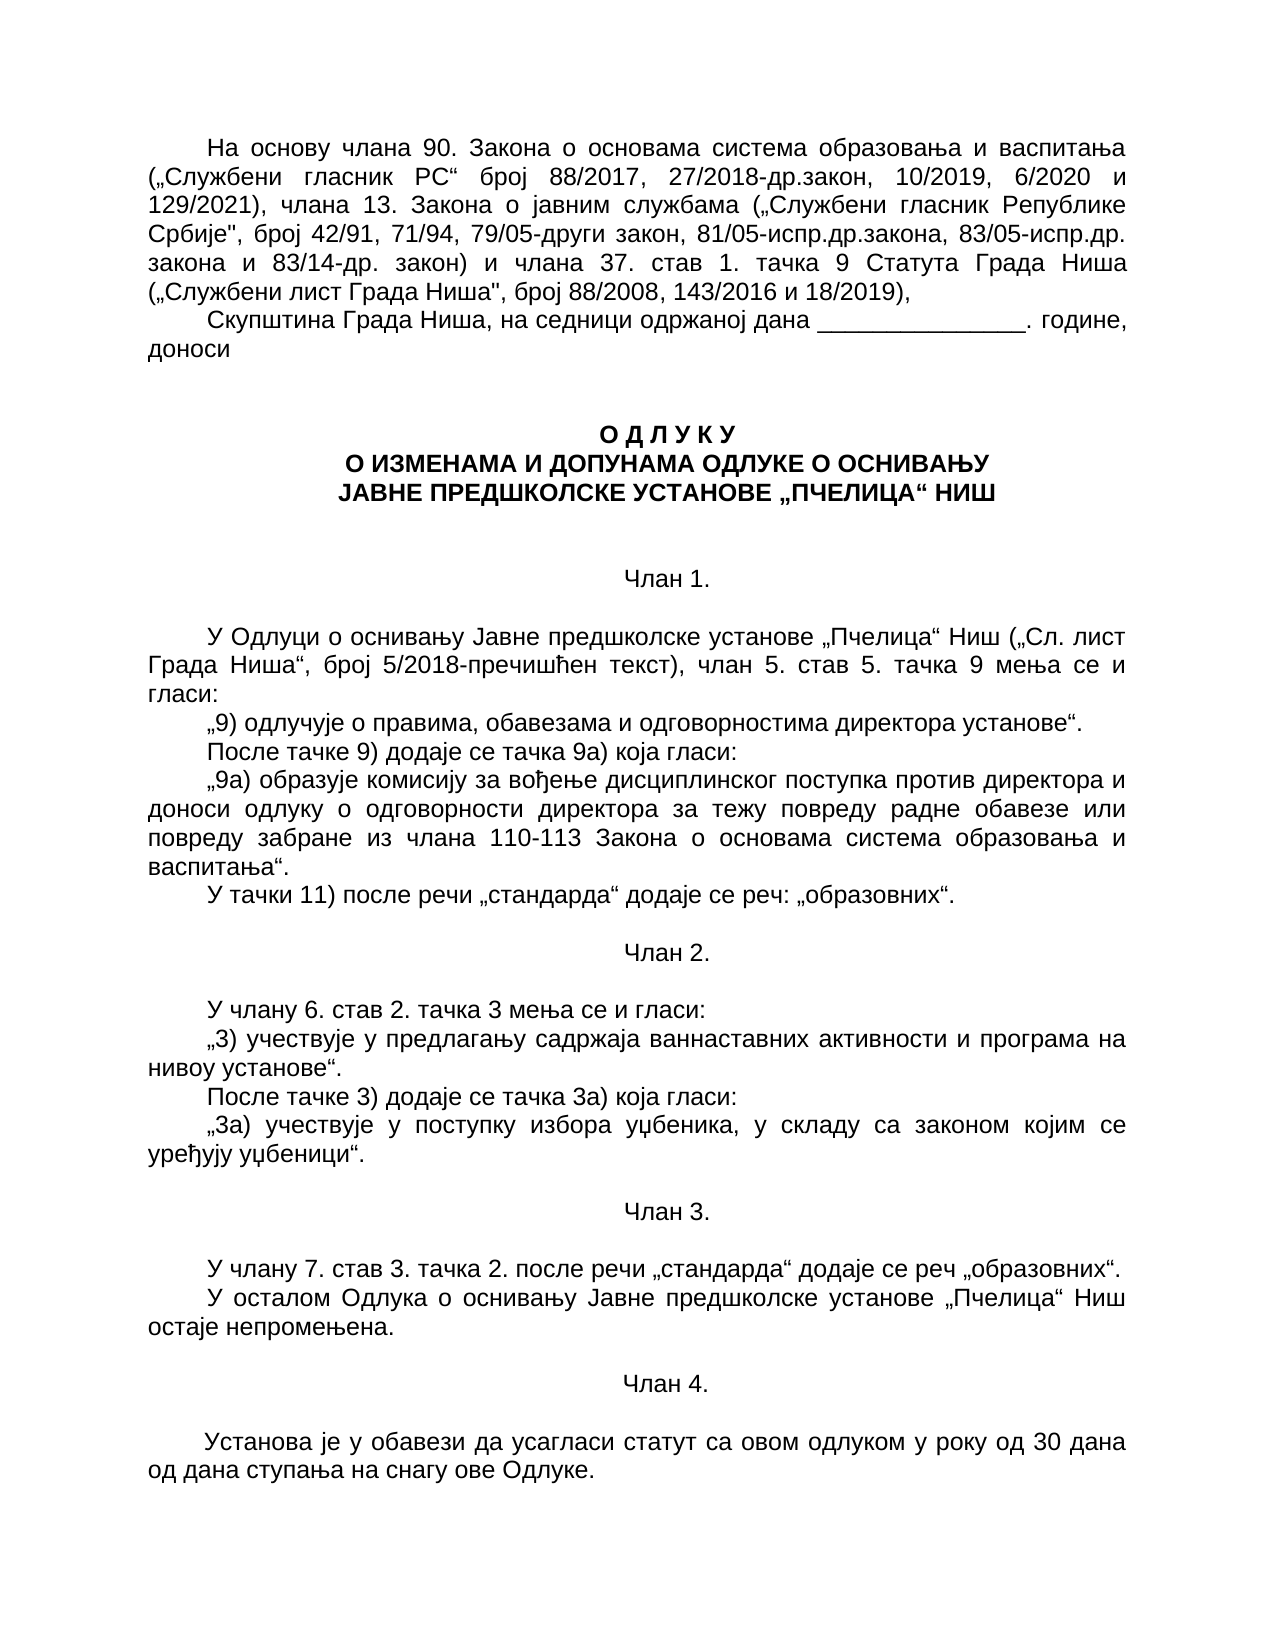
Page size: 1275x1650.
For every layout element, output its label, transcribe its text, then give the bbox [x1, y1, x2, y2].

text „3) учествује у предлагању садржаја ваннаставних активности и програма на нивоу установе“. [148, 1024, 1127, 1082]
text После тачке 9) додаје се тачка 9а) која гласи: [148, 737, 1127, 765]
text У тачки 11) после речи „стандарда“ додаје се реч: „образовних“. [148, 880, 1127, 909]
text ЈАВНЕ ПРЕДШКОЛСКЕ УСТАНОВЕ „ПЧЕЛИЦА“ НИШ [148, 478, 1127, 507]
text „9а) образује комисију за вођење дисциплинског поступка против директора и доноси одлуку о одговорности директора за тежу повреду радне обавезе или повреду забране из члана 110-113 Закона о основама система образовања и васпитања“. [148, 765, 1127, 880]
text После тачке 3) додаје се тачка 3а) која гласи: [148, 1082, 1127, 1110]
text „9) одлучује о правима, обавезама и одговорностима директора установе“. [148, 708, 1127, 737]
text Члан 1. [148, 564, 1127, 593]
text У члану 6. став 2. тачка 3 мења се и гласи: [148, 995, 1127, 1024]
text У члану 7. став 3. тачка 2. после речи „стандарда“ додаје се реч „образовних“. [148, 1254, 1127, 1283]
text Скупштина Града Ниша, на седници одржаној дана _______________. године, донoси [148, 305, 1127, 363]
text Члан 4. [148, 1369, 1127, 1398]
text Установа је у обавези да усагласи статут са овом одлуком у року од 30 дана од дана ступања на снагу ове Одлуке. [148, 1427, 1127, 1484]
text „3а) учествује у поступку избора уџбеника, у складу са законом којим се уређују уџбеници“. [148, 1110, 1127, 1168]
text На основу члана 90. Закона о основама система образовања и васпитања („Службени гласник РС“ број 88/2017, 27/2018-др.закон, 10/2019, 6/2020 и 129/2021), члана 13. Закона о јавним службама („Службени гласник Републике Србије", број 42/91, 71/94, 79/05-други закон, 81/05-испр.др.закона, 83/05-испр.др. закона и 83/14-др. закон) и члана 37. став 1. тачка 9 Статута Града Ниша („Службени лист Града Ниша", број 88/2008, 143/2016 и 18/2019), [148, 133, 1127, 305]
text Члан 3. [148, 1197, 1127, 1225]
text У осталом Одлука о оснивању Јавне предшколске установе „Пчелица“ Ниш остаје непромењена. [148, 1283, 1127, 1340]
text У Одлуци о оснивању Јавне предшколске установе „Пчелица“ Ниш („Сл. лист Града Ниша“, број 5/2018-пречишћен текст), члан 5. став 5. тачка 9 мења се и гласи: [148, 622, 1127, 708]
text Члан 2. [148, 938, 1127, 967]
text О Д Л У К У [148, 420, 1127, 449]
text О ИЗМЕНAMA И ДОПУНАМА ОДЛУКЕ О ОСНИВАЊУ [148, 449, 1127, 478]
